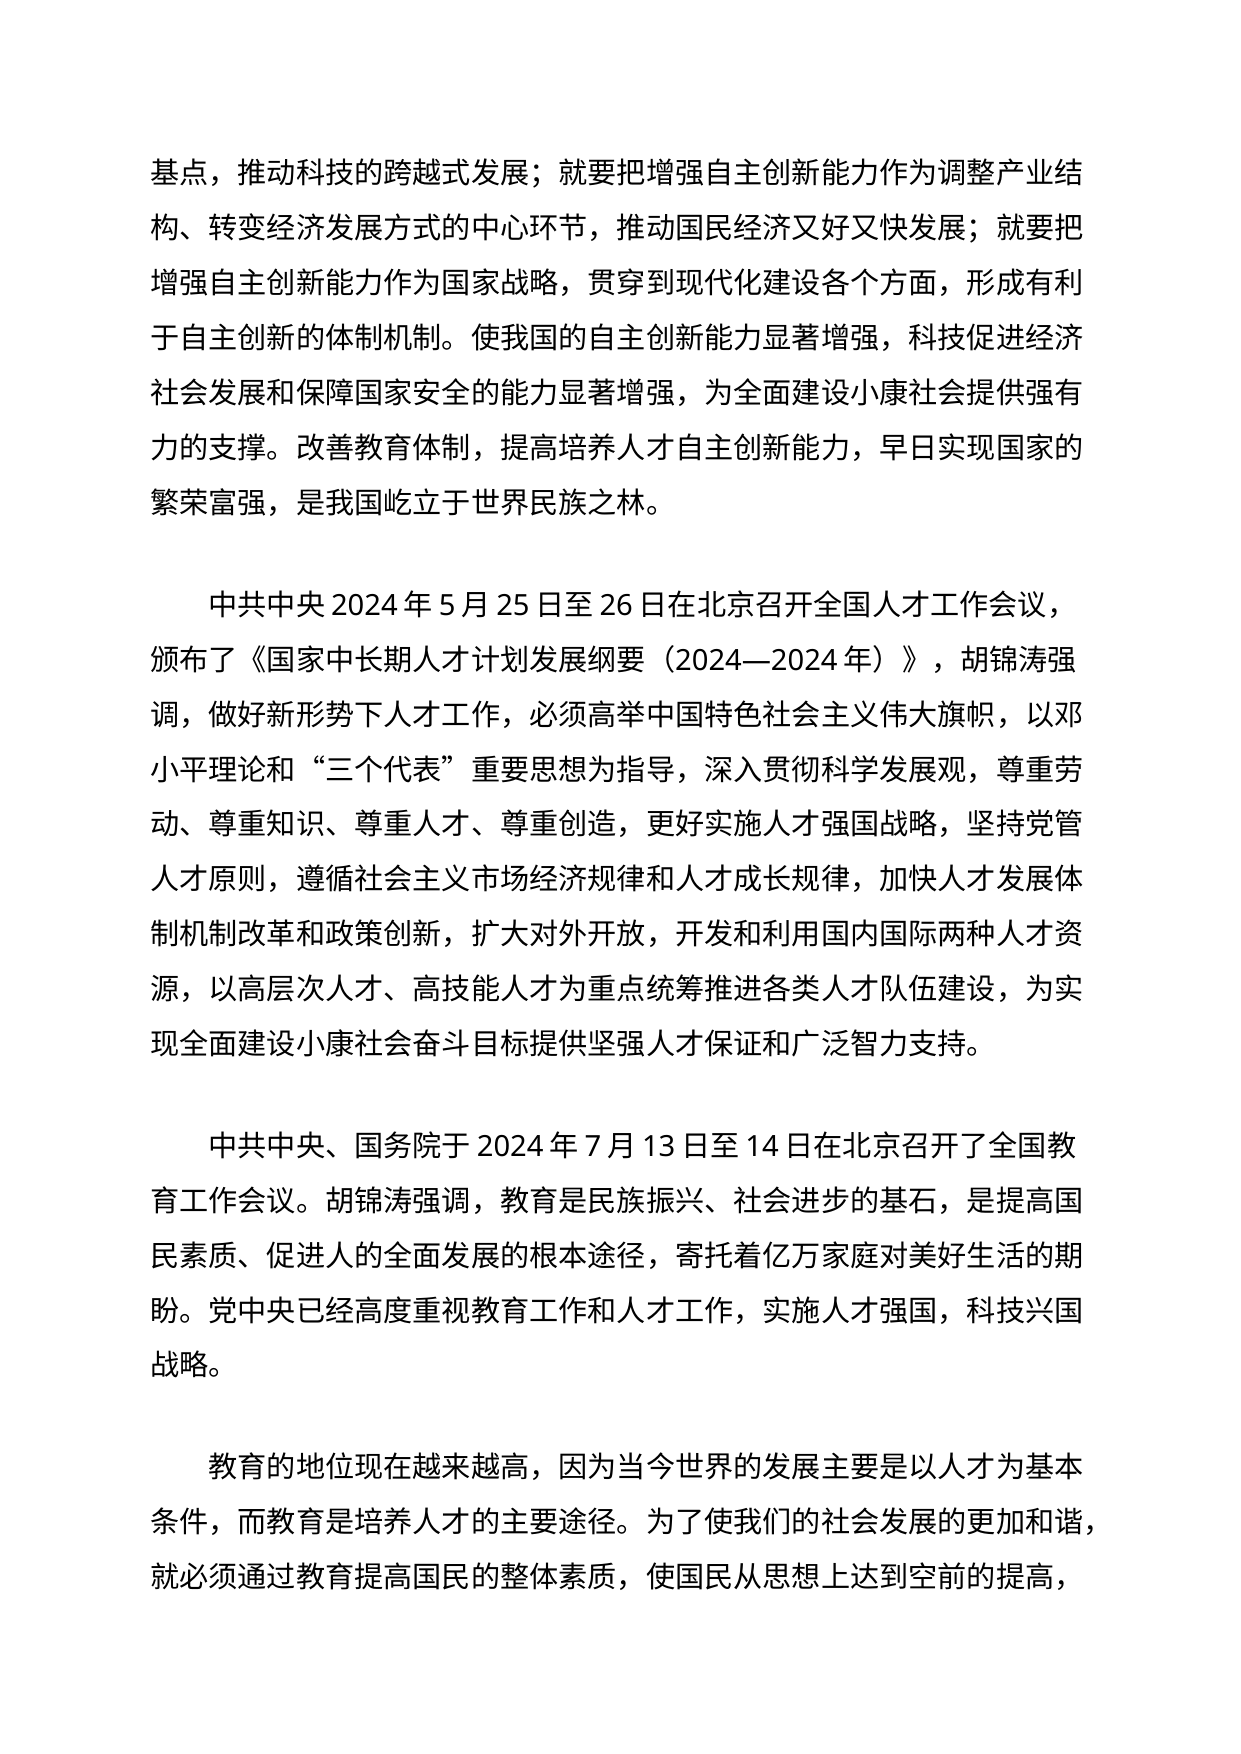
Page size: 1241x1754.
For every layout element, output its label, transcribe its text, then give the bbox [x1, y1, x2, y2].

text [150, 150, 1090, 522]
text 中共中央2024年5月25日至26日在北京召开全国人才工作会议，颁布了《国家中长期人才计划发展纲要（2024—2024年）》，胡锦涛强调，做好新形势下人才工作，必须高举中国特色社会主义伟大旗帜，以邓小平理论和“三个代表”重要思想为指导，深入贯彻科学发展观，尊重劳动、尊重知识、尊重人才、尊重创造，更好实施人才强国战略，坚持党管人才原则，遵循社会主义市场经济规律和人才成长规律，加快人才发展体制机制改革和政策创新，扩大对外开放，开发和利用国内国际两种人才资源，以高层次人才、高技能人才为重点统筹推进各类人才队伍建设，为实现全面建设小康社会奋斗目标提供坚强人才保证和广泛智力支持。 [150, 581, 1090, 1063]
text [150, 1444, 1090, 1596]
text 中共中央、国务院于2024年7月13日至14日在北京召开了全国教育工作会议。胡锦涛强调，教育是民族振兴、社会进步的基石，是提高国民素质、促进人的全面发展的根本途径，寄托着亿万家庭对美好生活的期盼。党中央已经高度重视教育工作和人才工作，实施人才强国，科技兴国战略。 [150, 1122, 1090, 1384]
